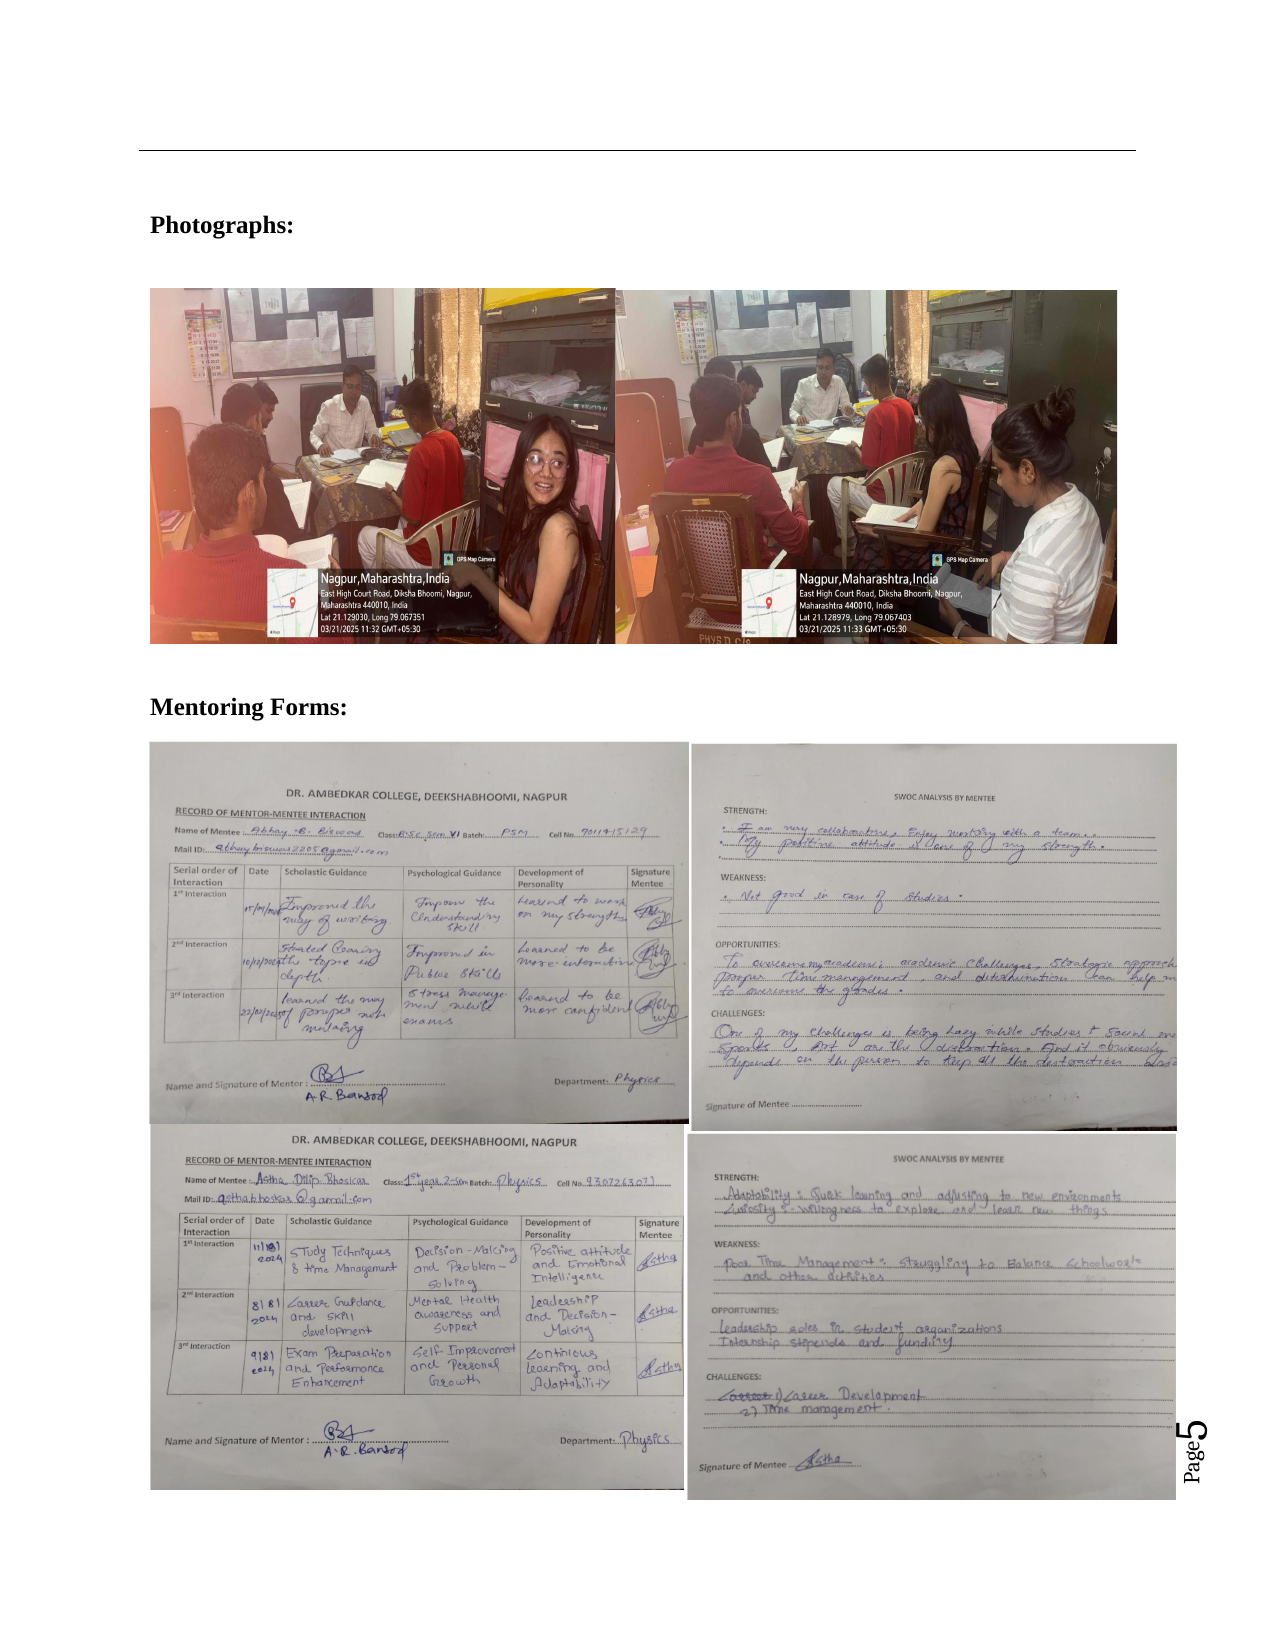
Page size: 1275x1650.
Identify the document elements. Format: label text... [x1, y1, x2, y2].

picture [688, 1134, 1176, 1500]
picture [150, 742, 688, 1490]
text Mentoring Forms: [150, 692, 1125, 721]
text Photographs: [150, 210, 1125, 239]
picture [692, 744, 1176, 1131]
picture [150, 288, 1118, 644]
